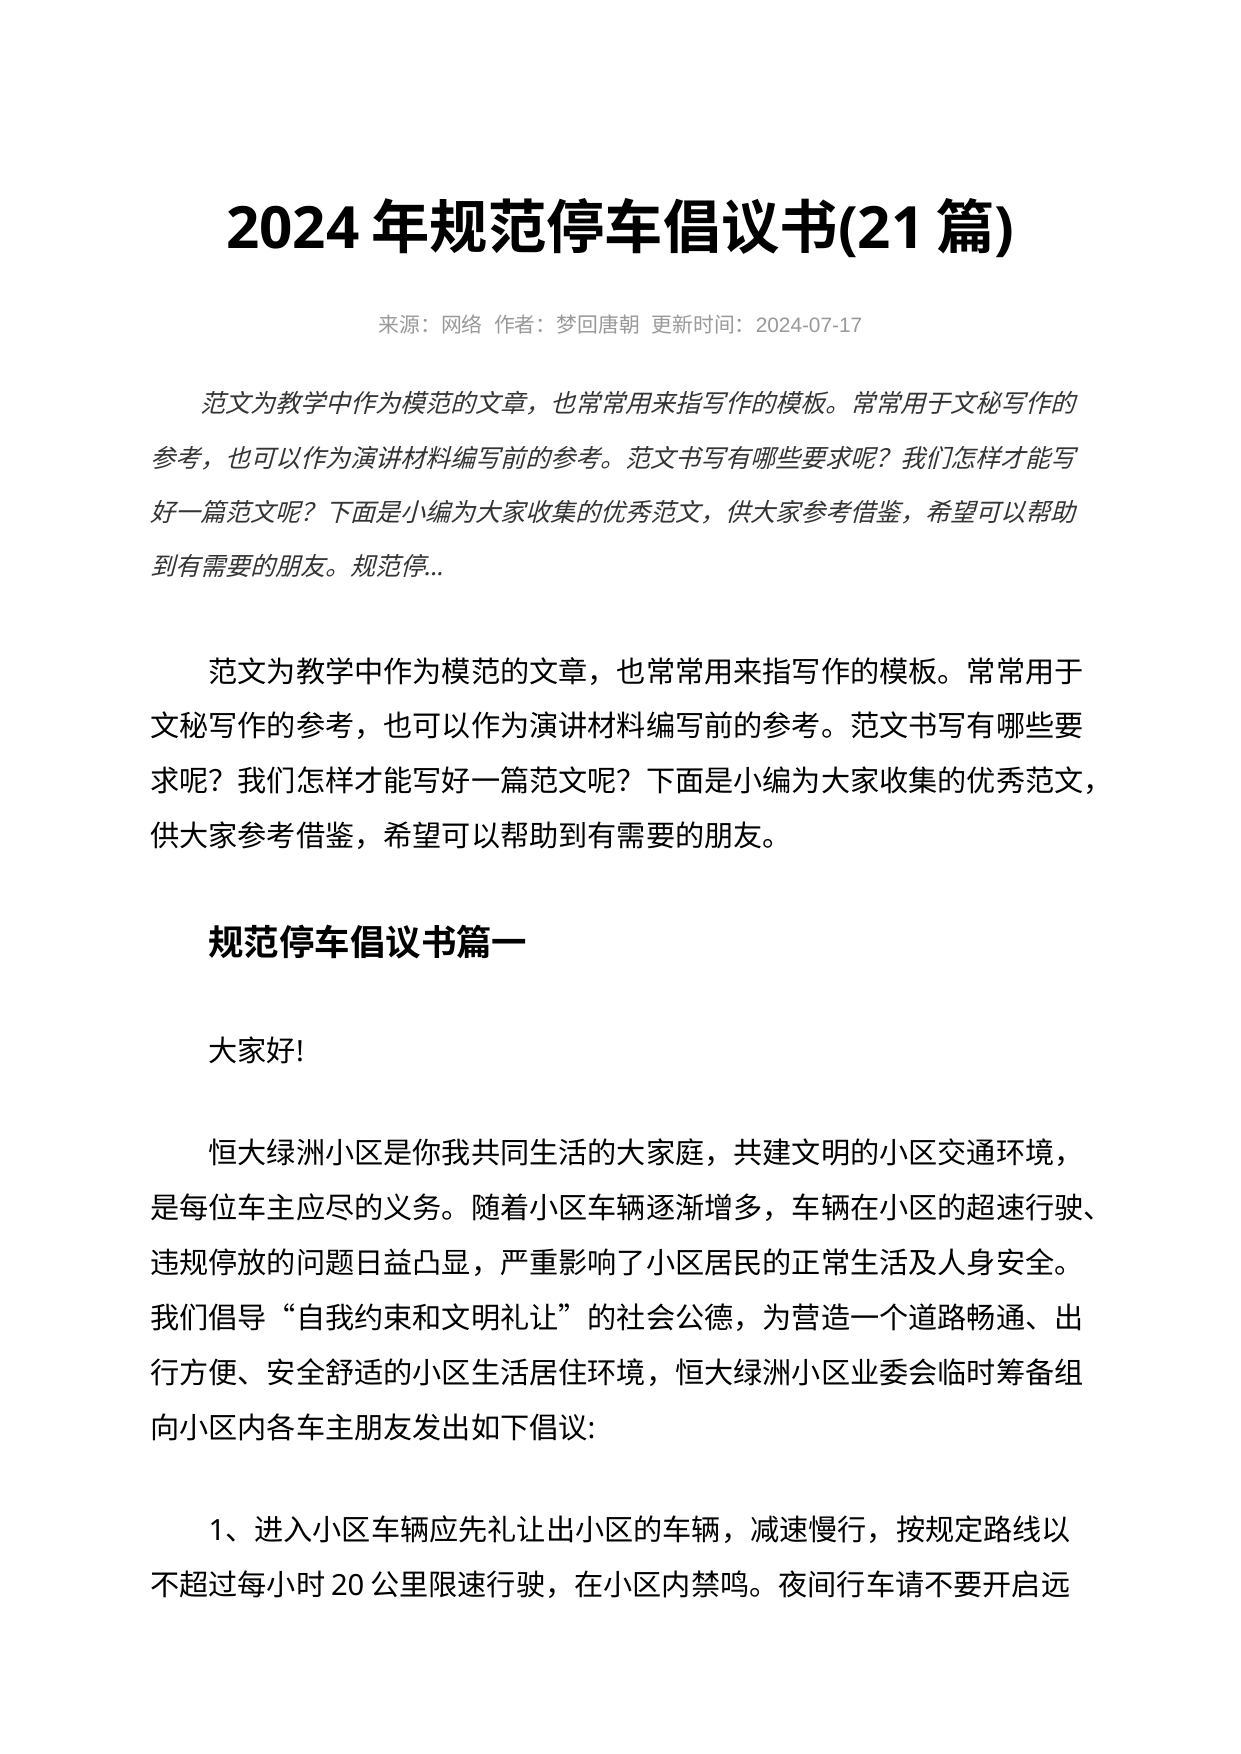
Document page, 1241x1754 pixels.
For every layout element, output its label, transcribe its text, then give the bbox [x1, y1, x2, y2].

text 大家好! [150, 1028, 1090, 1070]
text 范文为教学中作为模范的文章，也常常用来指写作的模板。常常用于文秘写作的参考，也可以作为演讲材料编写前的参考。范文书写有哪些要求呢？我们怎样才能写好一篇范文呢？下面是小编为大家收集的优秀范文，供大家参考借鉴，希望可以帮助到有需要的朋友。规范停... [150, 384, 1090, 583]
text 来源：网络 作者：梦回唐朝 更新时间：2024-07-17 [150, 313, 1090, 337]
text 规范停车倡议书篇一 [150, 914, 1090, 966]
text 范文为教学中作为模范的文章，也常常用来指写作的模板。常常用于文秘写作的参考，也可以作为演讲材料编写前的参考。范文书写有哪些要求呢？我们怎样才能写好一篇范文呢？下面是小编为大家收集的优秀范文，供大家参考借鉴，希望可以帮助到有需要的朋友。 [150, 648, 1090, 855]
text 恒大绿洲小区是你我共同生活的大家庭，共建文明的小区交通环境，是每位车主应尽的义务。随着小区车辆逐渐增多，车辆在小区的超速行驶、违规停放的问题日益凸显，严重影响了小区居民的正常生活及人身安全。我们倡导“自我约束和文明礼让”的社会公德，为营造一个道路畅通、出行方便、安全舒适的小区生活居住环境，恒大绿洲小区业委会临时筹备组向小区内各车主朋友发出如下倡议: [150, 1130, 1090, 1447]
subtitle 2024年规范停车倡议书(21篇) [150, 181, 1090, 266]
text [150, 1506, 1090, 1604]
